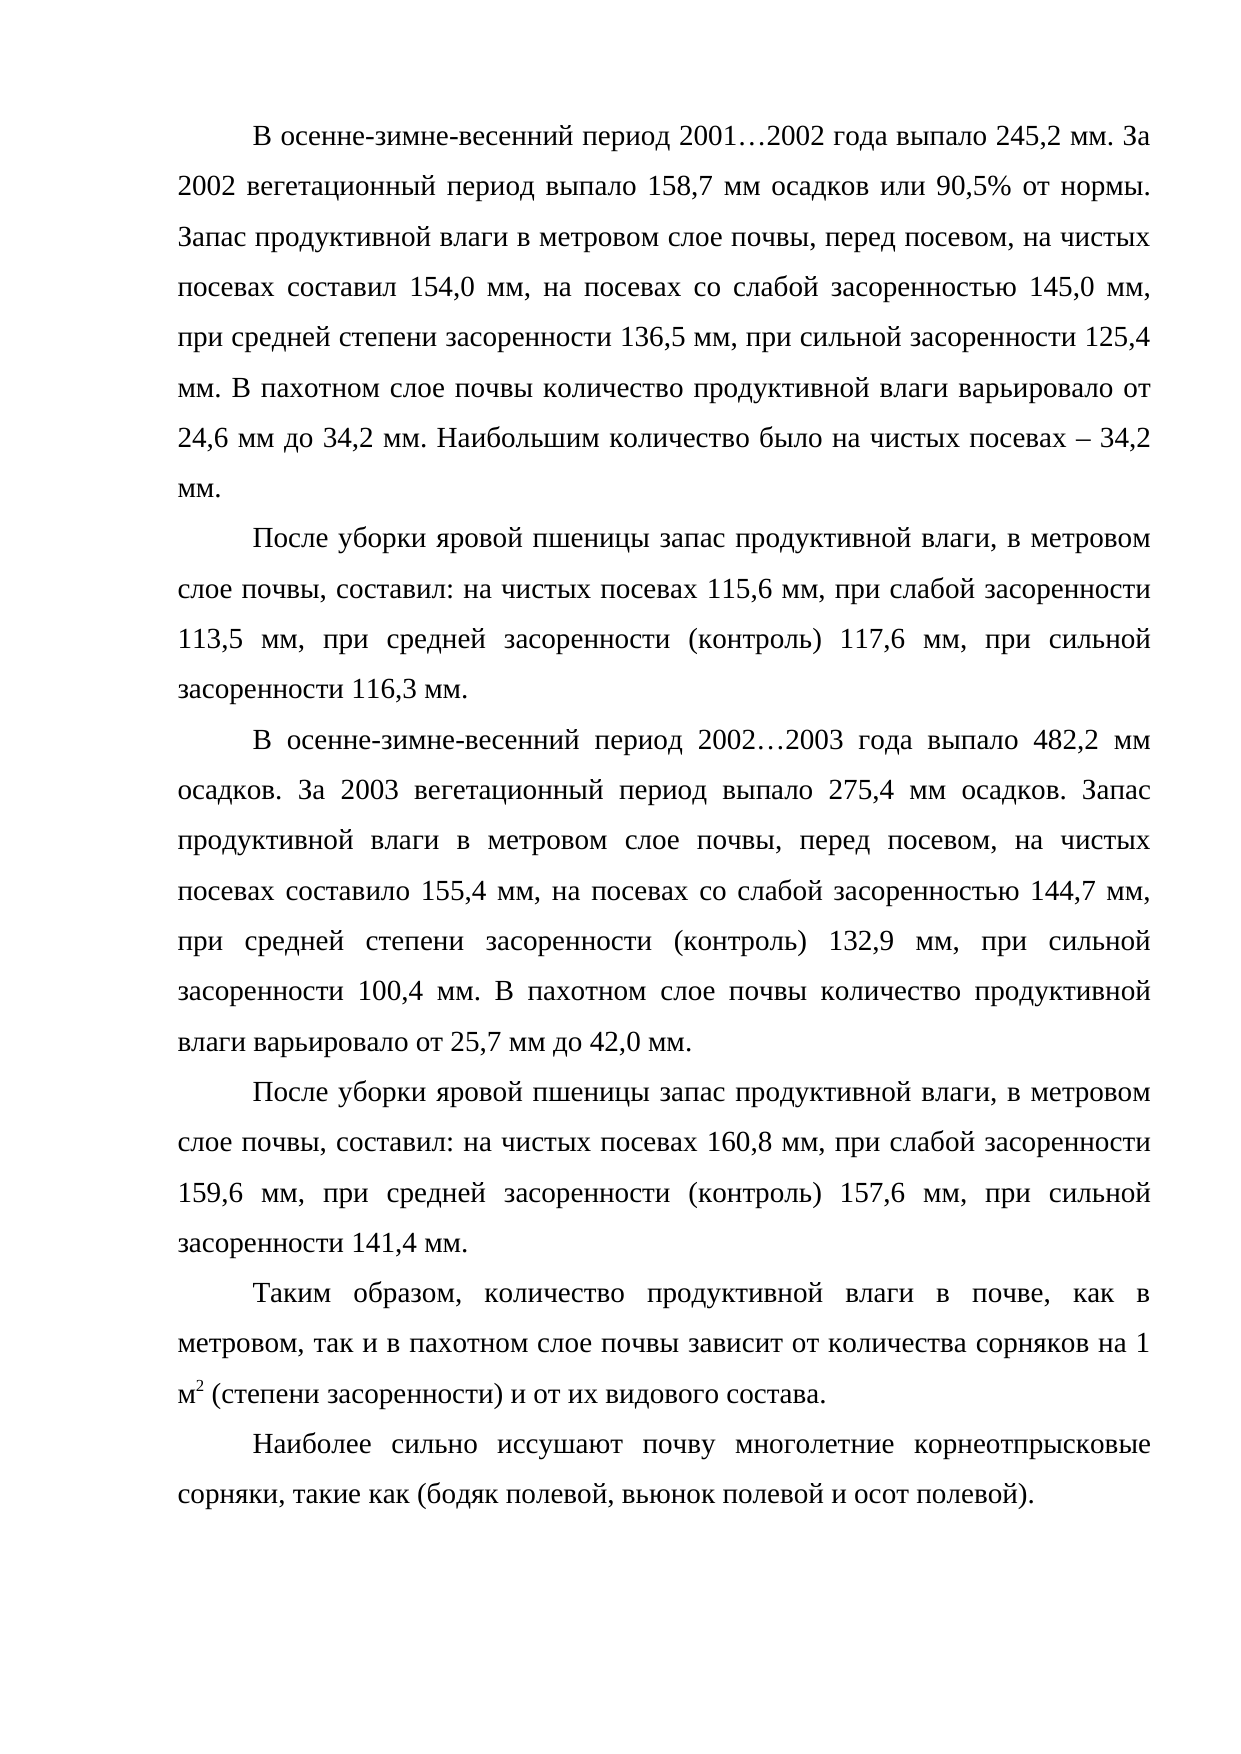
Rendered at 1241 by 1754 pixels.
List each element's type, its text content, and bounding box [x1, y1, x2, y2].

text В осенне-зимне-весенний период 2002…2003 года выпало 482,2 мм осадков. За 2003 вегетационный период выпало 275,4 мм осадков. Запас продуктивной влаги в метровом слое почвы, перед посевом, на чистых посевах составило 155,4 мм, на посевах со слабой засоренностью 144,7 мм, при средней степени засоренности (контроль) 132,9 мм, при сильной засоренности 100,4 мм. В пахотном слое почвы количество продуктивной влаги варьировало от 25,7 мм до 42,0 мм. [177, 722, 1152, 1057]
text Наиболее сильно иссушают почву многолетние корнеотпрысковые сорняки, такие как (бодяк полевой, вьюнок полевой и осот полевой). [177, 1426, 1152, 1510]
text После уборки яровой пшеницы запас продуктивной влаги, в метровом слое почвы, составил: на чистых посевах 115,6 мм, при слабой засоренности 113,5 мм, при средней засоренности (контроль) 117,6 мм, при сильной засоренности 116,3 мм. [177, 521, 1152, 705]
text В осенне-зимне-весенний период 2001…2002 года выпало 245,2 мм. За 2002 вегетационный период выпало 158,7 мм осадков или 90,5% от нормы. Запас продуктивной влаги в метровом слое почвы, перед посевом, на чистых посевах составил 154,0 мм, на посевах со слабой засоренностью 145,0 мм, при средней степени засоренности 136,5 мм, при сильной засоренности 125,4 мм. В пахотном слое почвы количество продуктивной влаги варьировало от 24,6 мм до 34,2 мм. Наибольшим количество было на чистых посевах – 34,2 мм. [177, 118, 1152, 504]
text После уборки яровой пшеницы запас продуктивной влаги, в метровом слое почвы, составил: на чистых посевах 160,8 мм, при слабой засоренности 159,6 мм, при средней засоренности (контроль) 157,6 мм, при сильной засоренности 141,4 мм. [177, 1074, 1152, 1258]
text Таким образом, количество продуктивной влаги в почве, как в метровом, так и в пахотном слое почвы зависит от количества сорняков на 1 м2 (степени засоренности) и от их видового состава. [177, 1275, 1152, 1409]
